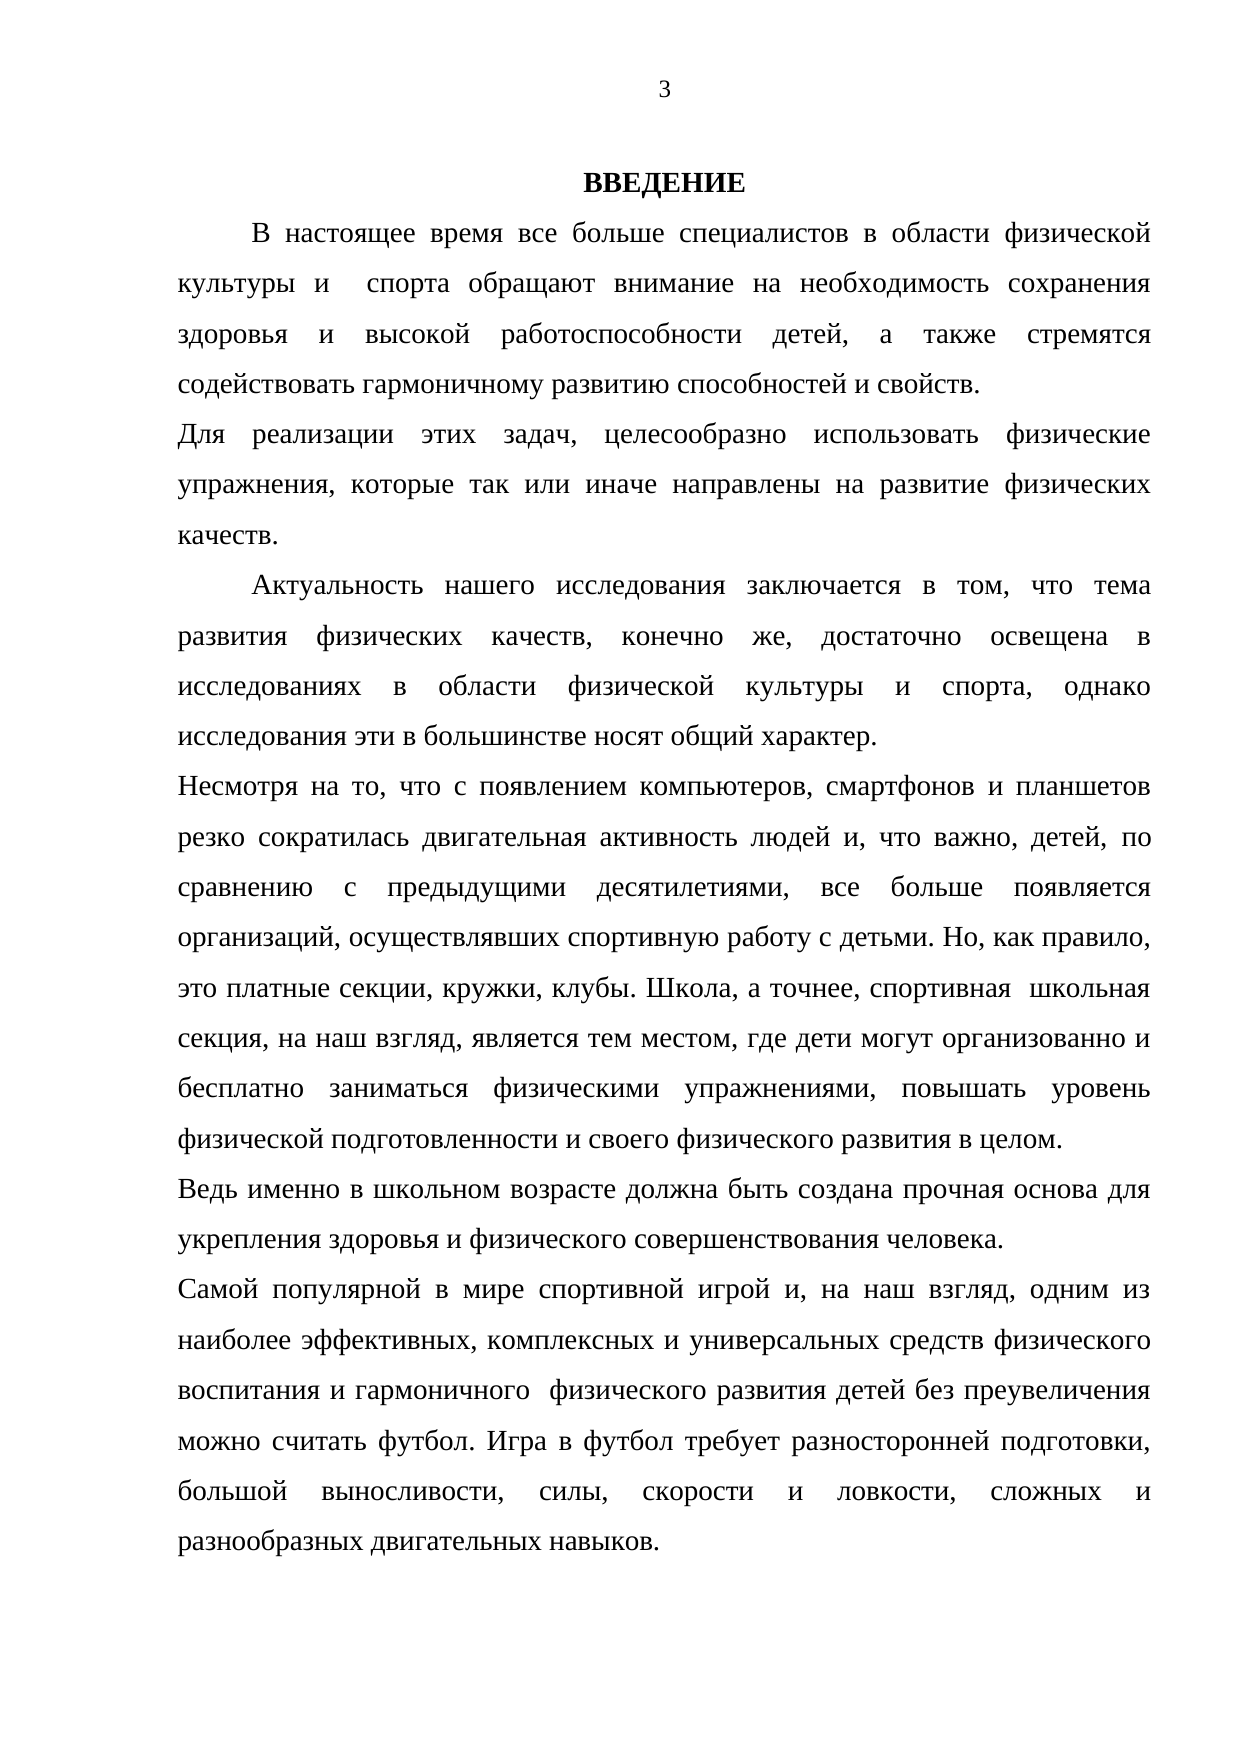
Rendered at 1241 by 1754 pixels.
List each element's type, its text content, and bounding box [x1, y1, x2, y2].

text В настоящее время все больше специалистов в области физической культуры и спорта обращают внимание на необходимость сохранения здоровья и высокой работоспособности детей, а также стремятся содействовать гармоничному развитию способностей и свойств. [177, 215, 1152, 399]
text Несмотря на то, что с появлением компьютеров, смартфонов и планшетов резко сократилась двигательная активность людей и, что важно, детей, по сравнению с предыдущими десятилетиями, все больше появляется организаций, осуществлявших спортивную работу с детьми. Но, как правило, это платные секции, кружки, клубы. Школа, а точнее, спортивная школьная секция, на наш взгляд, является тем местом, где дети могут организованно и бесплатно заниматься физическими упражнениями, повышать уровень физической подготовленности и своего физического развития в целом. [177, 768, 1152, 1154]
text Для реализации этих задач, целесообразно использовать физические упражнения, которые так или иначе направлены на развитие физических качеств. [177, 416, 1152, 551]
text ВВЕДЕНИЕ [177, 165, 1152, 198]
text Актуальность нашего исследования заключается в том, что тема развития физических качеств, конечно же, достаточно освещена в исследованиях в области физической культуры и спорта, однако исследования эти в большинстве носят общий характер. [177, 567, 1152, 752]
text Самой популярной в мире спортивной игрой и, на наш взгляд, одним из наиболее эффективных, комплексных и универсальных средств физического воспитания и гармоничного физического развития детей без преувеличения можно считать футбол. Игра в футбол требует разносторонней подготовки, большой выносливости, силы, скорости и ловкости, сложных и разнообразных двигательных навыков. [177, 1272, 1152, 1557]
text Ведь именно в школьном возрасте должна быть создана прочная основа для укрепления здоровья и физического совершенствования человека. [177, 1171, 1152, 1255]
